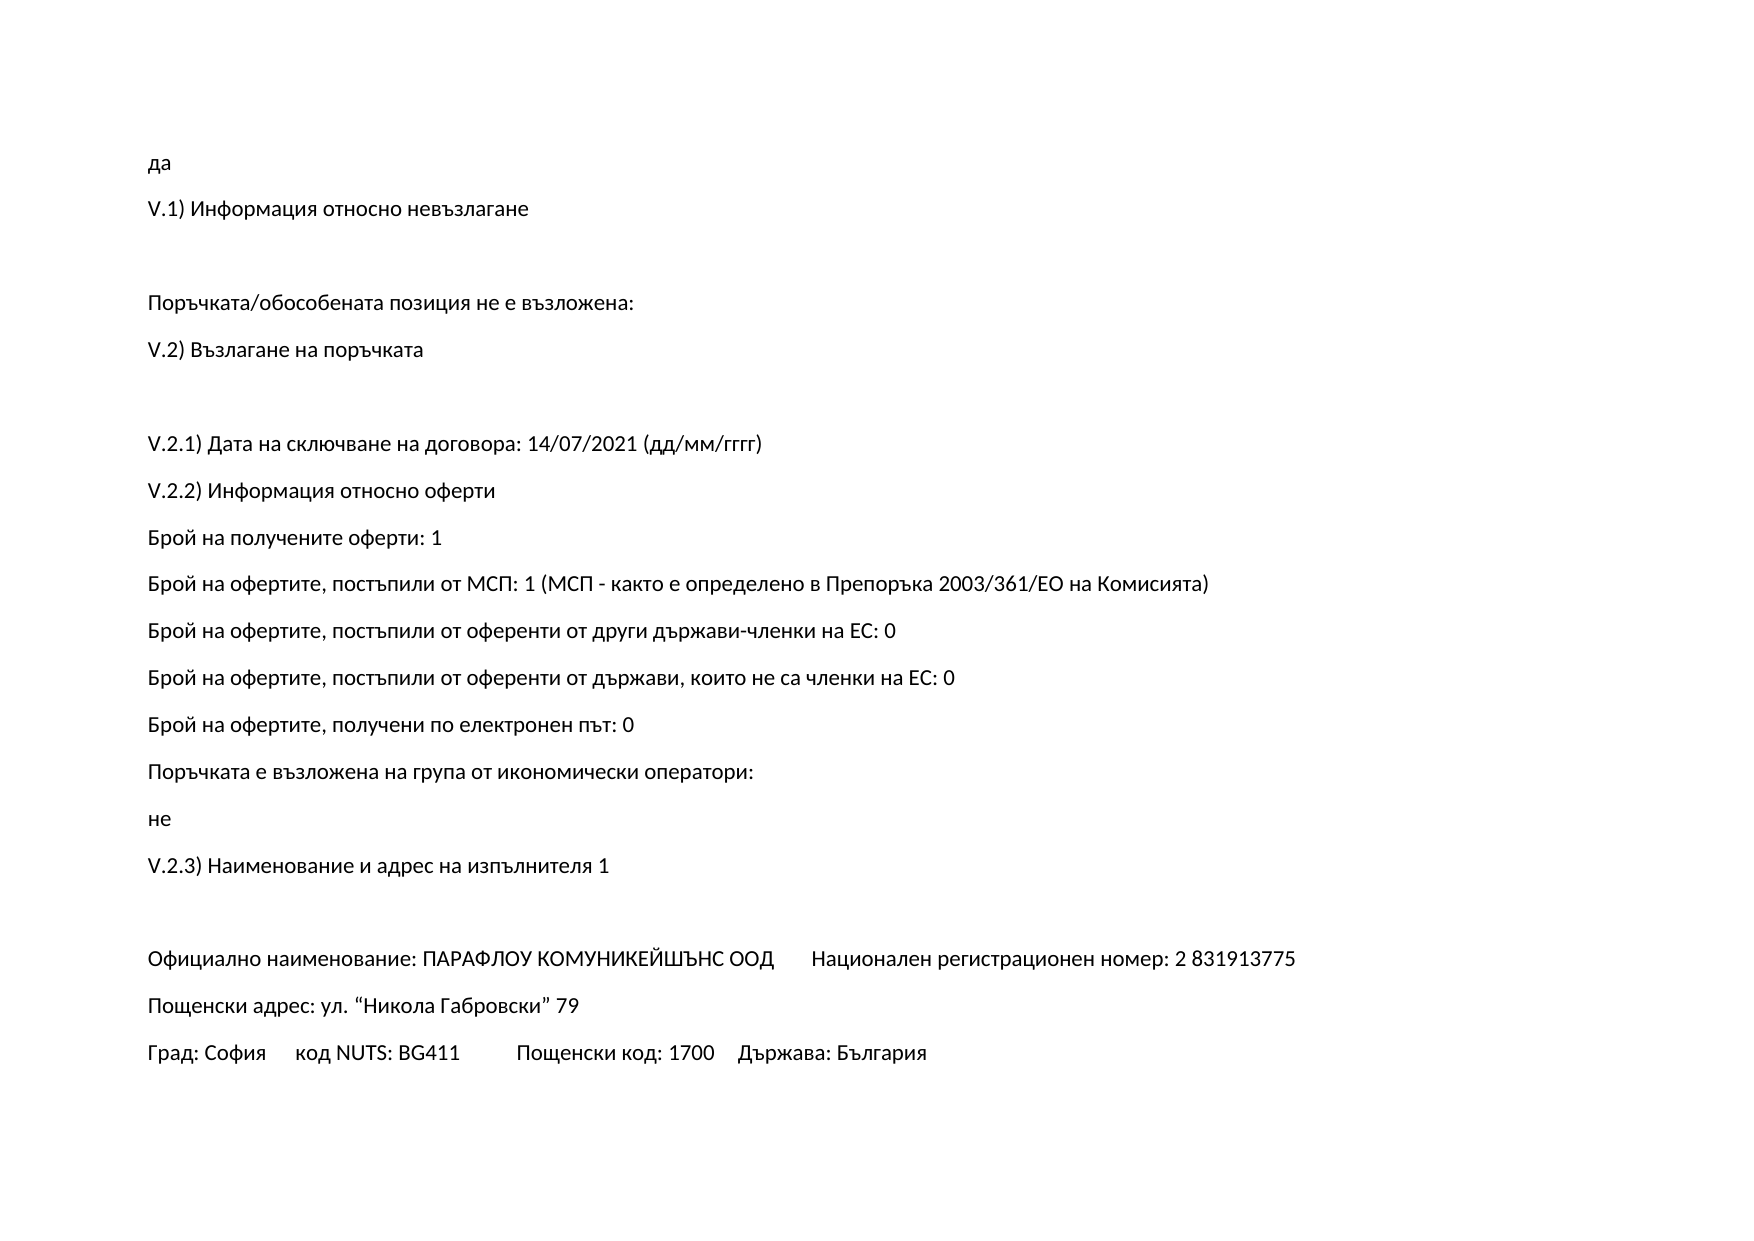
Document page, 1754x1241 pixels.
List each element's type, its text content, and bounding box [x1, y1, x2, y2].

text да [148, 148, 1606, 176]
text Брой на офертите, получени по електронен път: 0 [148, 710, 1606, 738]
text V.2.1) Дата на сключване на договора: 14/07/2021 (дд/мм/гггг) [148, 429, 1606, 457]
text Пощенски адрес: ул. “Никола Габровски” 79 [148, 991, 1606, 1019]
text V.2.2) Информация относно оферти [148, 476, 1606, 504]
text Брой на офертите, постъпили от оференти от други държави-членки на ЕС: 0 [148, 616, 1606, 644]
text Поръчката/обособената позиция не е възложена: [148, 288, 1606, 316]
text Град: София код NUTS: BG411 Пощенски код: 1700 Държава: България [148, 1038, 1606, 1066]
text Брой на получените оферти: 1 [148, 523, 1606, 551]
text не [148, 804, 1606, 832]
text Поръчката е възложена на група от икономически оператори: [148, 757, 1606, 785]
text Официално наименование: ПАРАФЛОУ КОМУНИКЕЙШЪНС ООД Национален регистрационен номер: 2 831913775 [148, 944, 1606, 972]
text V.1) Информация относно невъзлагане [148, 194, 1606, 222]
text Брой на офертите, постъпили от оференти от държави, които не са членки на ЕС: 0 [148, 663, 1606, 691]
text Брой на офертите, постъпили от МСП: 1 (МСП - както е определено в Препоръка 2003/361/ЕО на Комисията) [148, 569, 1606, 597]
text V.2.3) Наименование и адрес на изпълнителя 1 [148, 851, 1606, 879]
text V.2) Възлагане на поръчката [148, 335, 1606, 363]
